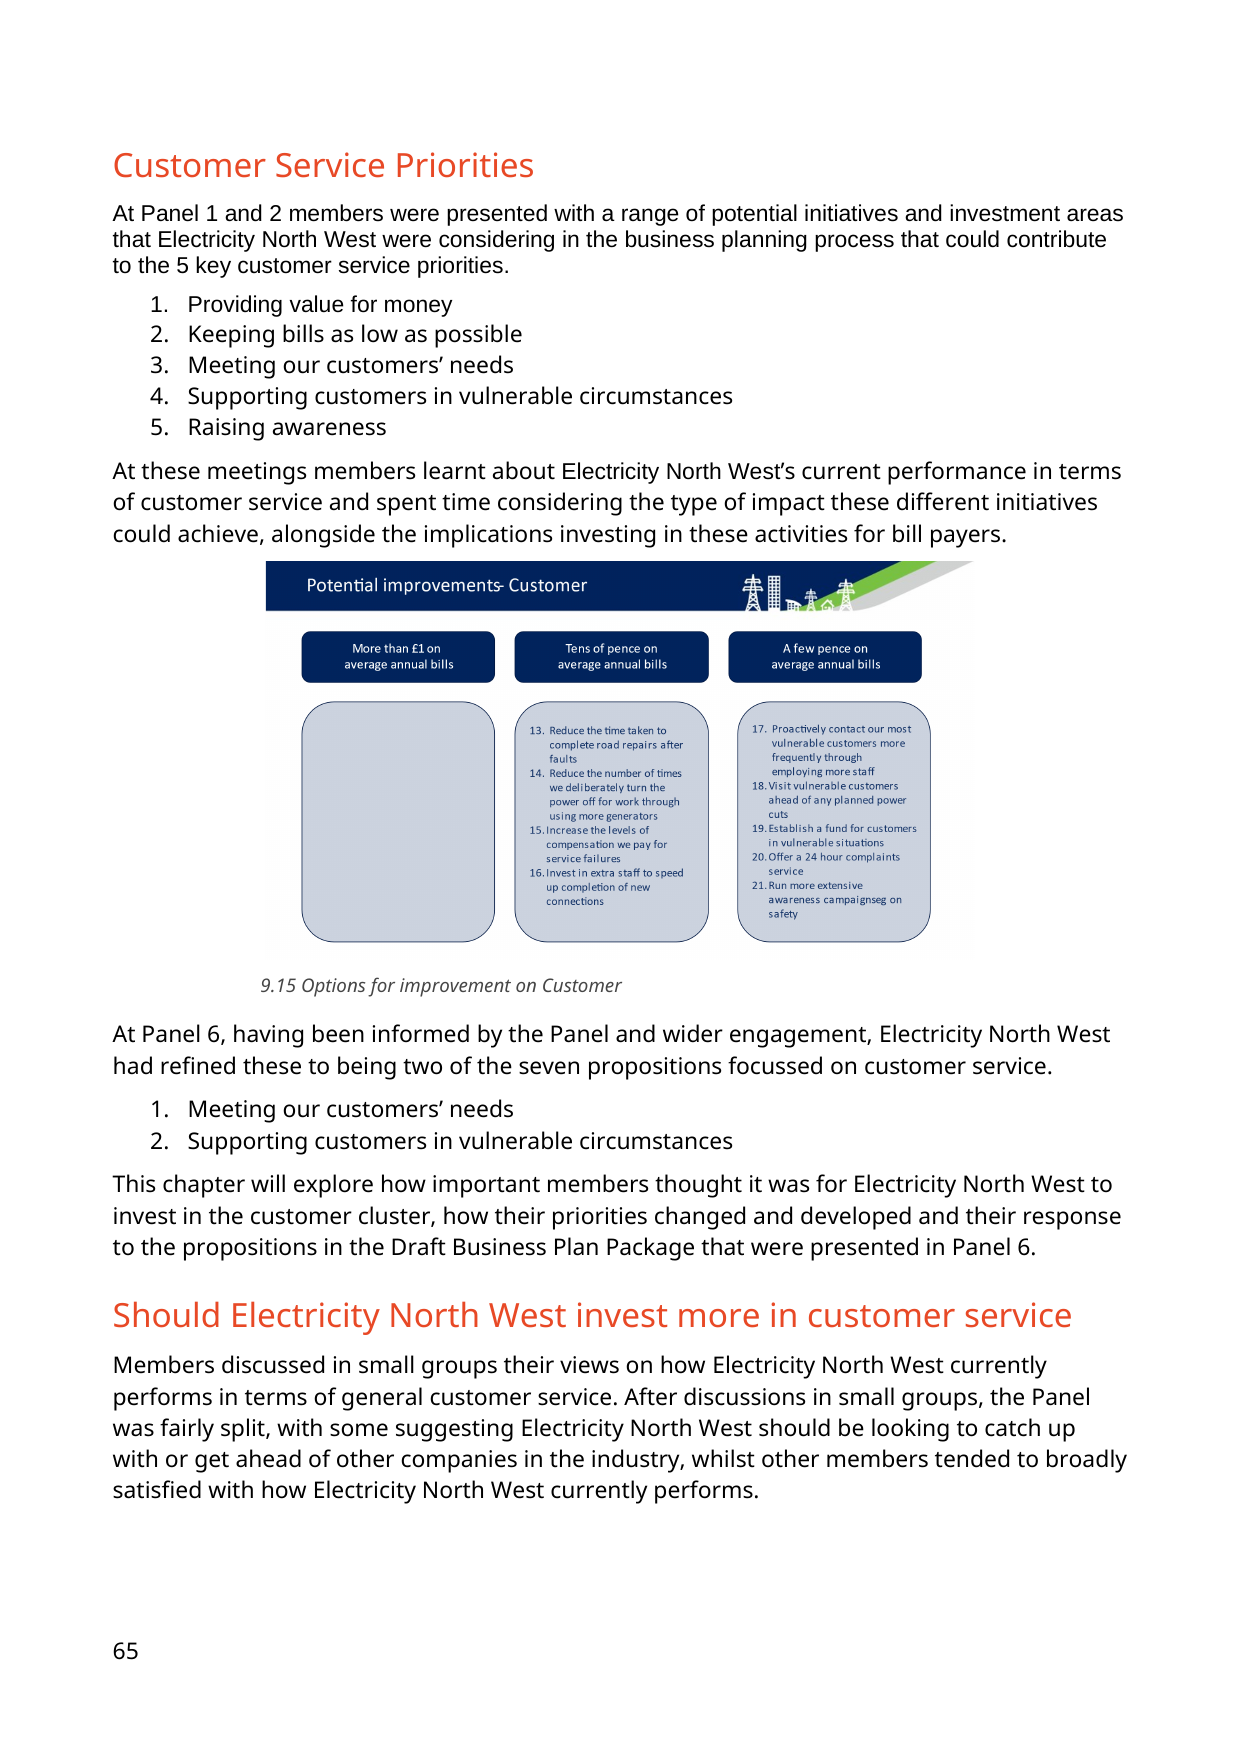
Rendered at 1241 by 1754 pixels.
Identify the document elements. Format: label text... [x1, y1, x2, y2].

list Raising awareness [150, 411, 1128, 442]
list Keeping bills as low as possible [150, 317, 1128, 349]
list Supporting customers in vulnerable circumstances [150, 1125, 1128, 1156]
list Meeting our customers’ needs [150, 1093, 1128, 1125]
list Meeting our customers’ needs [150, 349, 1128, 380]
text This chapter will explore how important members thought it was for Electricity North West to invest in the customer cluster, how their priorities changed and developed and their response to the propositions in the Draft Business Plan Package that were presented in Panel 6. [112, 1168, 1128, 1262]
list Providing value for money [150, 291, 1128, 317]
text At Panel 6, having been informed by the Panel and wider engagement, Electricity North West had refined these to being two of the seven propositions focussed on customer service. [112, 1018, 1128, 1081]
text At Panel 1 and 2 members were presented with a range of potential initiatives and investment areas that Electricity North West were considering in the business planning process that could contribute to the 5 key customer service priorities. [112, 199, 1128, 279]
text Members discussed in small groups their views on how Electricity North West currently performs in terms of general customer service. After discussions in small groups, the Panel was fairly split, with some suggesting Electricity North West should be looking to catch up with or get ahead of other companies in the industry, whilst other members tended to broadly satisfied with how Electricity North West currently performs. [112, 1349, 1128, 1506]
subtitle Customer Service Priorities [112, 142, 1128, 187]
subtitle Should Electricity North West invest more in customer service [112, 1291, 1128, 1337]
text At these meetings members learnt about Electricity North West’s current performance in terms of customer service and spent time considering the type of impact these different initiatives could achieve, alongside the implications investing in these activities for bill payers. [112, 455, 1128, 549]
list Supporting customers in vulnerable circumstances [150, 380, 1128, 411]
picture [265, 561, 975, 960]
